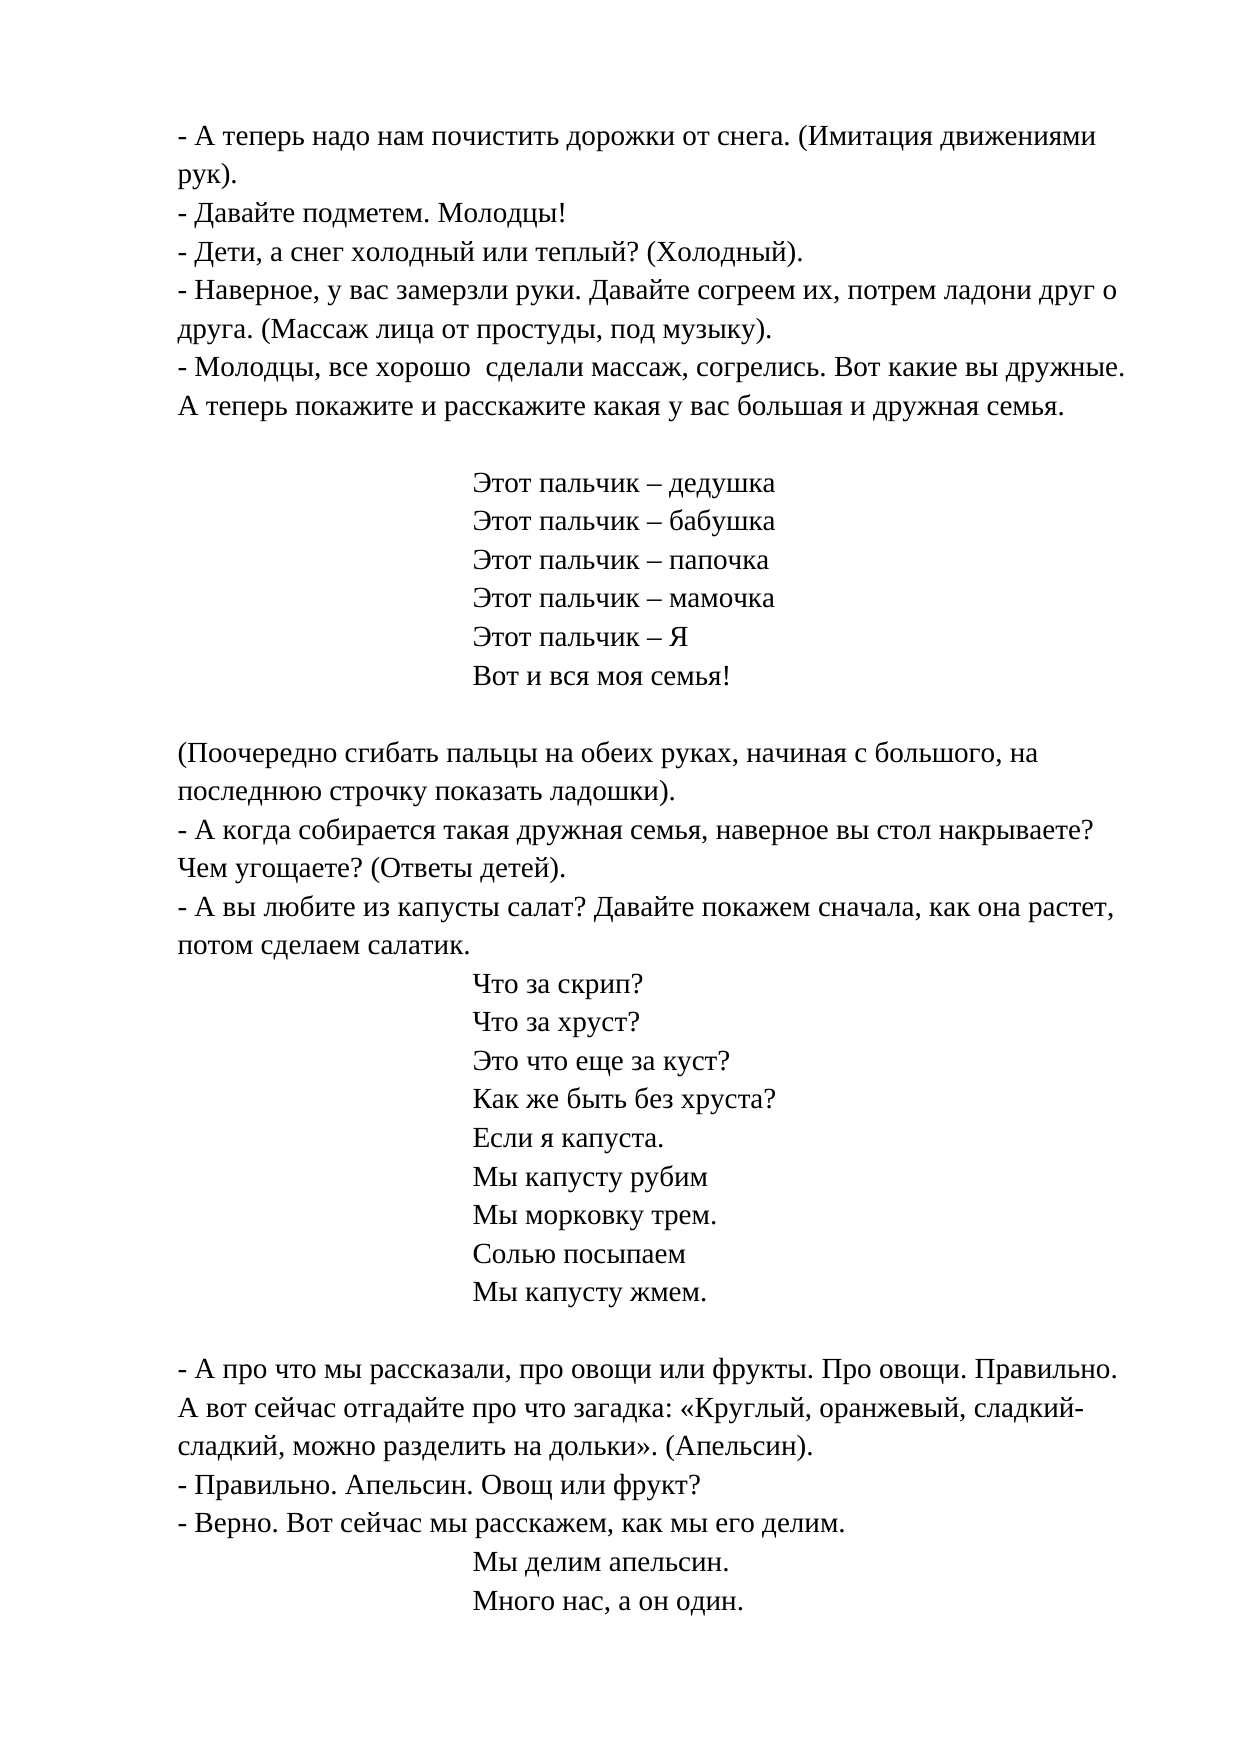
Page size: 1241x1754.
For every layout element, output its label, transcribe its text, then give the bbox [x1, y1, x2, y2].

text - Дети, а снег холодный или теплый? (Холодный). [177, 234, 1152, 267]
text Солью посыпаем [472, 1236, 1152, 1269]
text Мы капусту рубим [472, 1159, 1152, 1192]
text - Верно. Вот сейчас мы расскажем, как мы его делим. [177, 1506, 1152, 1539]
text - Давайте подметем. Молодцы! [177, 195, 1152, 229]
text А вот сейчас отгадайте про что загадка: «Круглый, оранжевый, сладкий- сладкий, можно разделить на дольки». (Апельсин). [177, 1390, 1152, 1462]
text - А вы любите из капусты салат? Давайте покажем сначала, как она растет, потом сделаем салатик. [177, 889, 1152, 961]
text Что за скрип? [472, 966, 1152, 999]
text Если я капуста. [472, 1120, 1152, 1154]
text Вот и вся моя семья! [472, 658, 1152, 691]
text Этот пальчик – дедушка [472, 465, 1152, 498]
text Как же быть без хруста? [472, 1082, 1152, 1115]
text - А теперь надо нам почистить дорожки от снега. (Имитация движениями рук). [177, 118, 1152, 190]
text Мы морковку трем. [472, 1197, 1152, 1231]
text - Наверное, у вас замерзли руки. Давайте согреем их, потрем ладони друг о друга. (Массаж лица от простуды, под музыку). [177, 272, 1152, 344]
text (Поочередно сгибать пальцы на обеих руках, начиная с большого, на последнюю строчку показать ладошки). [177, 735, 1152, 807]
text Мы делим апельсин. [472, 1544, 1152, 1578]
text Этот пальчик – мамочка [472, 581, 1152, 614]
text - А про что мы рассказали, про овощи или фрукты. Про овощи. Правильно. [177, 1351, 1152, 1385]
text - А когда собирается такая дружная семья, наверное вы стол накрываете? Чем угощаете? (Ответы детей). [177, 812, 1152, 884]
text Много нас, а он один. [472, 1583, 1152, 1616]
text Этот пальчик – папочка [472, 542, 1152, 576]
text Это что еще за куст? [472, 1043, 1152, 1077]
text - Правильно. Апельсин. Овощ или фрукт? [177, 1467, 1152, 1501]
text Этот пальчик – бабушка [472, 503, 1152, 537]
text Что за хруст? [472, 1004, 1152, 1038]
text - Молодцы, все хорошо сделали массаж, согрелись. Вот какие вы дружные. А теперь покажите и расскажите какая у вас большая и дружная семья. [177, 349, 1152, 421]
text Этот пальчик – Я [472, 619, 1152, 653]
text Мы капусту жмем. [472, 1274, 1152, 1308]
